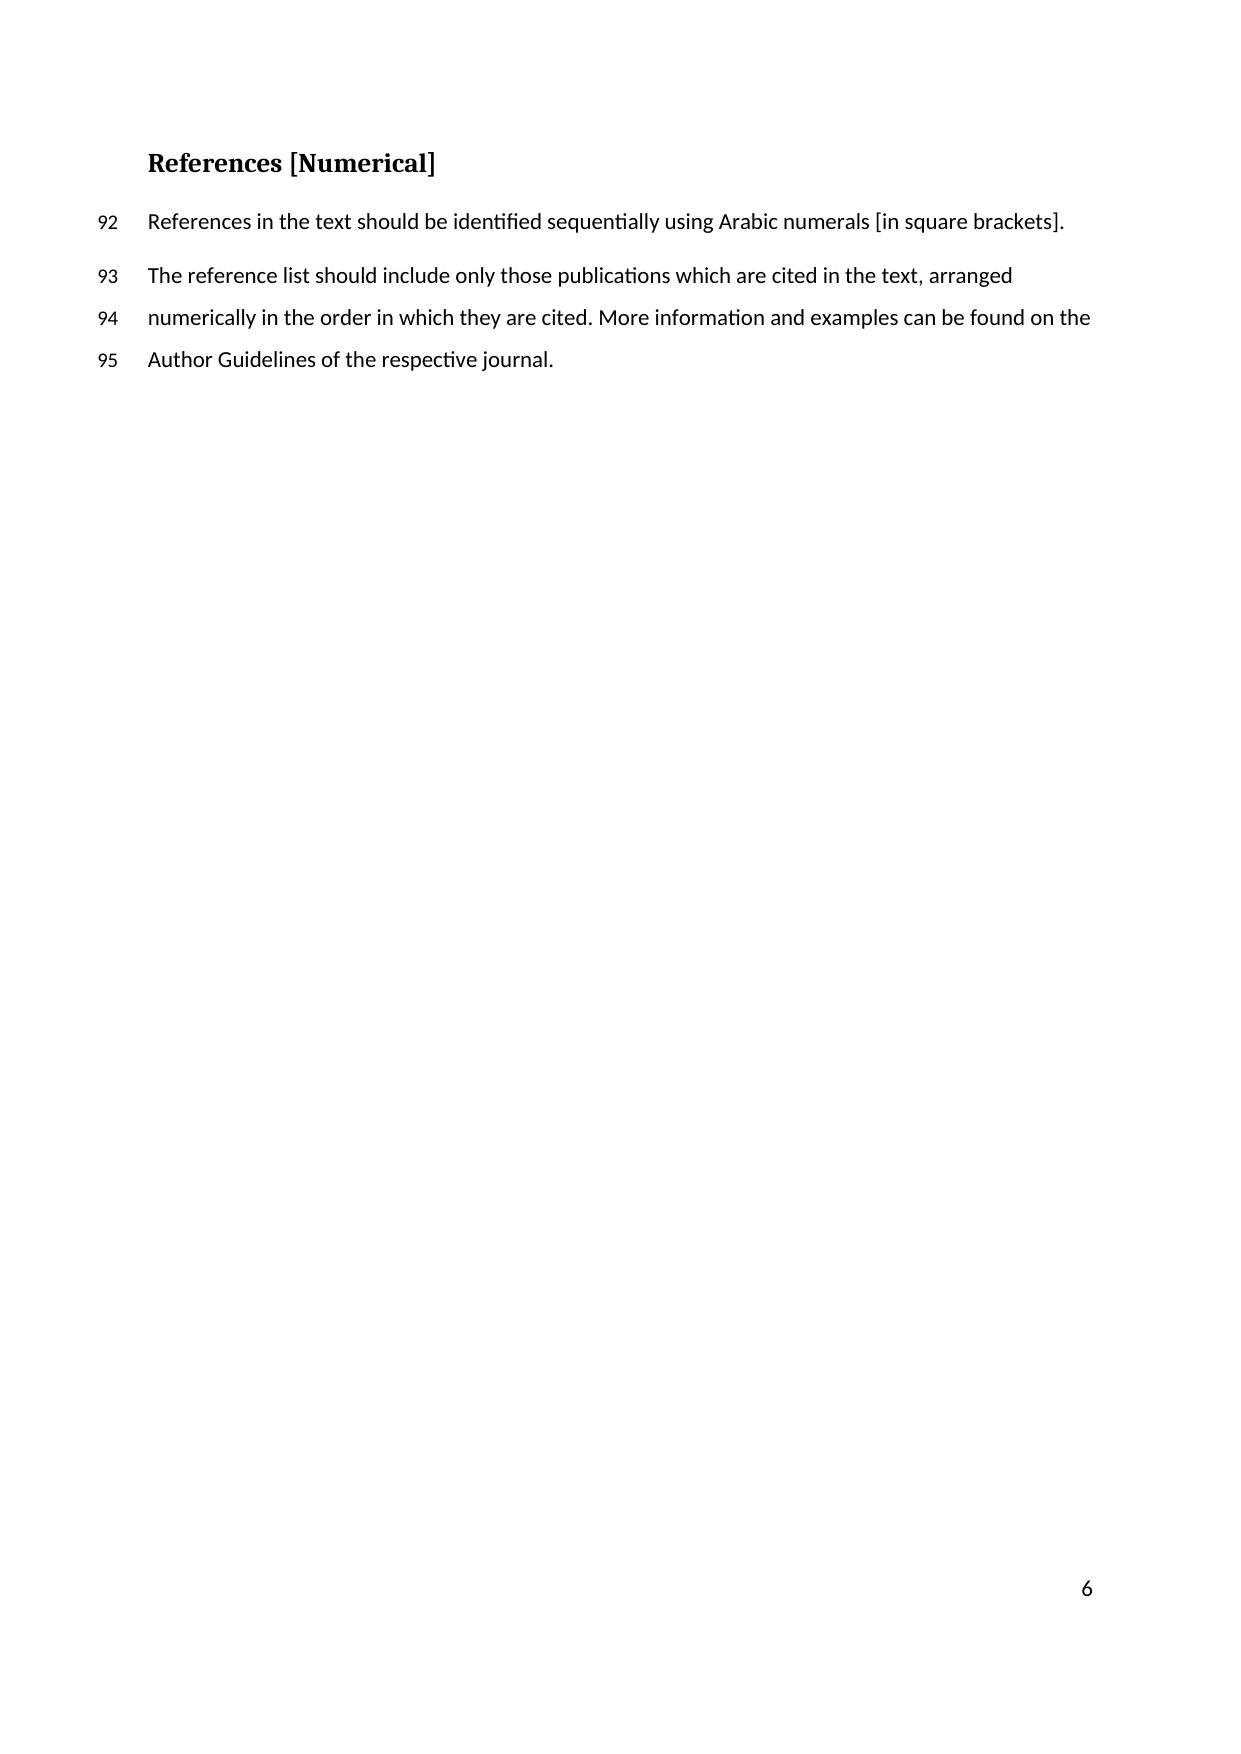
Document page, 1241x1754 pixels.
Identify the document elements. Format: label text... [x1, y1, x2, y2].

text The reference list should include only those publications which are cited in the text, arranged numerically in the order in which they are cited. More information and examples can be found on the Author Guidelines of the respective journal. [148, 261, 1092, 373]
text References [Numerical] [148, 148, 1092, 179]
text References in the text should be identified sequentially using Arabic numerals [in square brackets]. [148, 207, 1092, 235]
